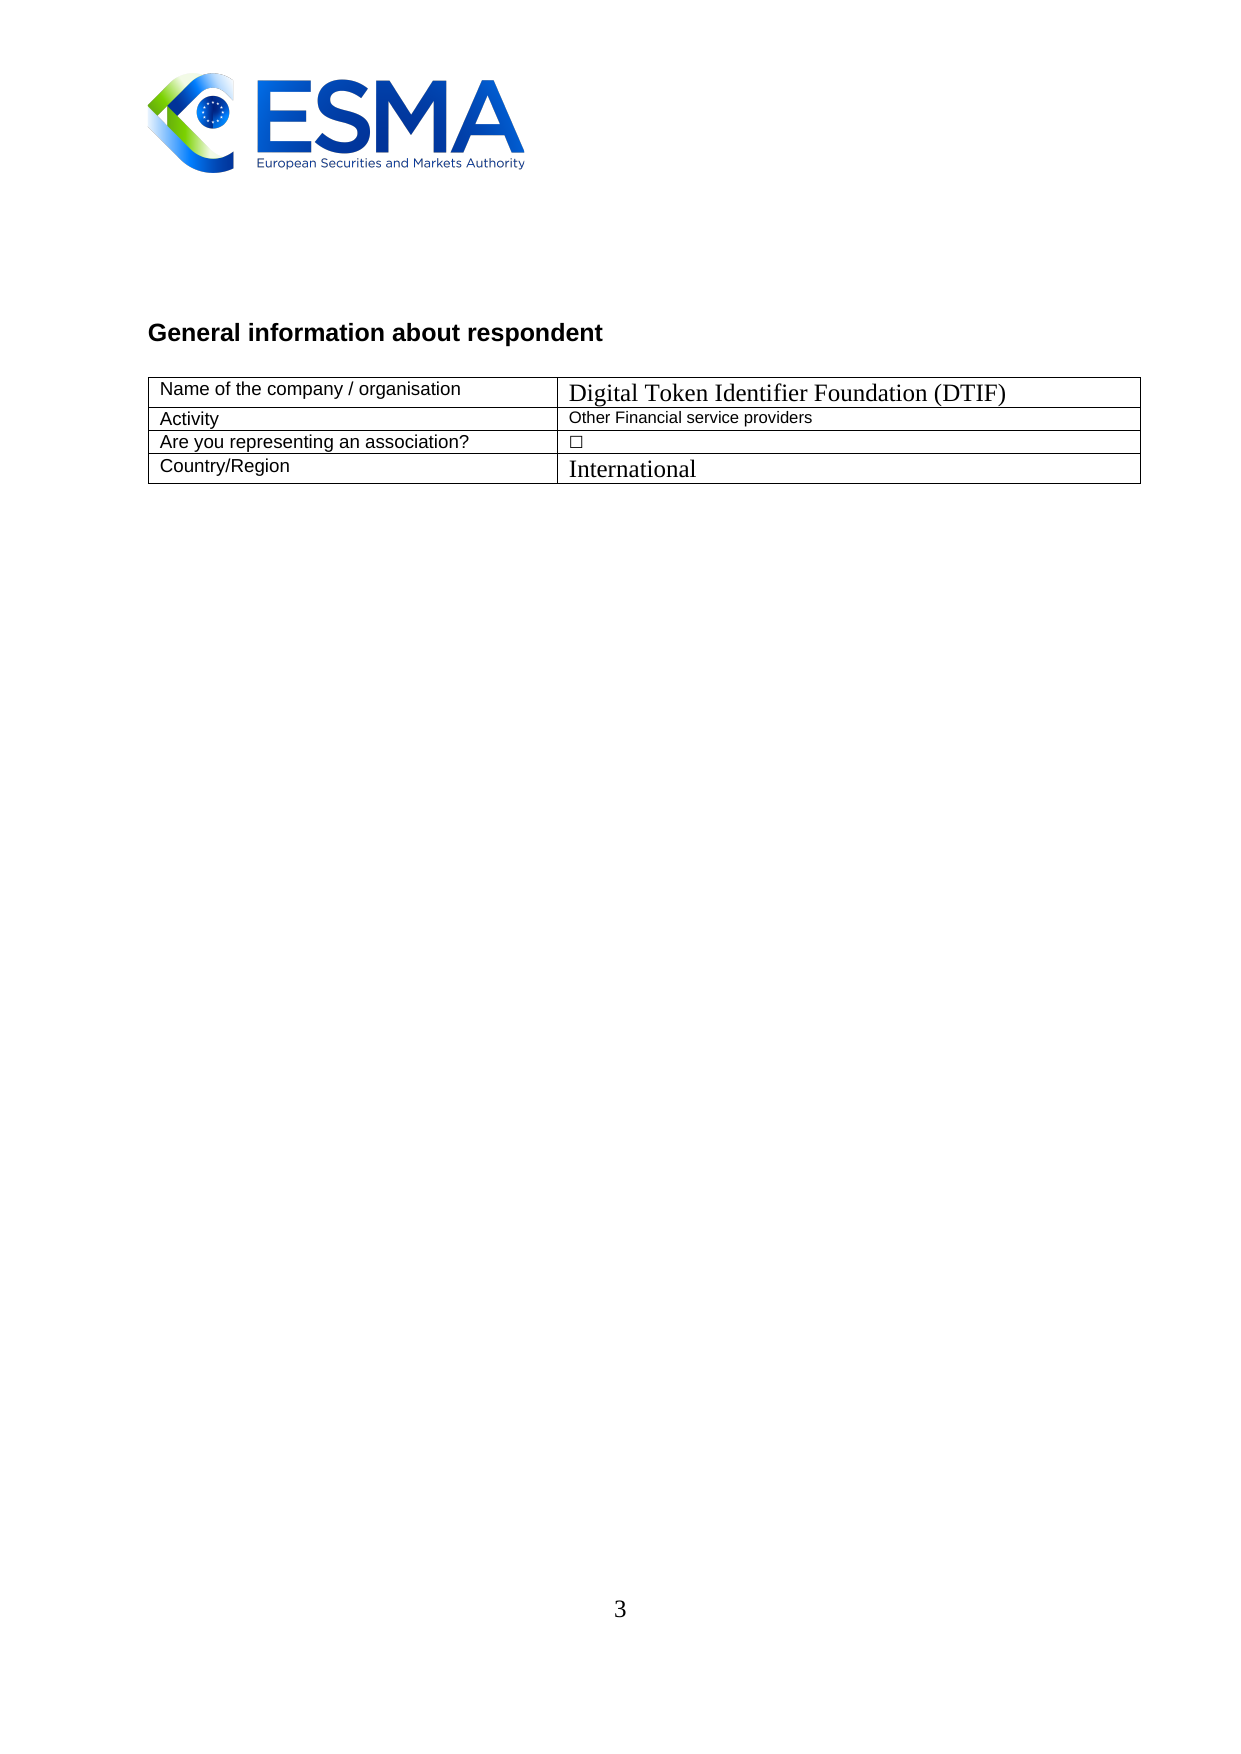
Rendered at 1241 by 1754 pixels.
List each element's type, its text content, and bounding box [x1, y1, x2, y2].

table_cell [558, 408, 1140, 429]
table_cell Activity [149, 408, 557, 429]
table_cell Country/Region [149, 454, 557, 483]
table_cell Are you representing an association? [149, 431, 557, 453]
table_header Name of the company / organisation [149, 378, 557, 407]
text General information about respondent [148, 318, 1092, 347]
picture [147, 73, 525, 173]
